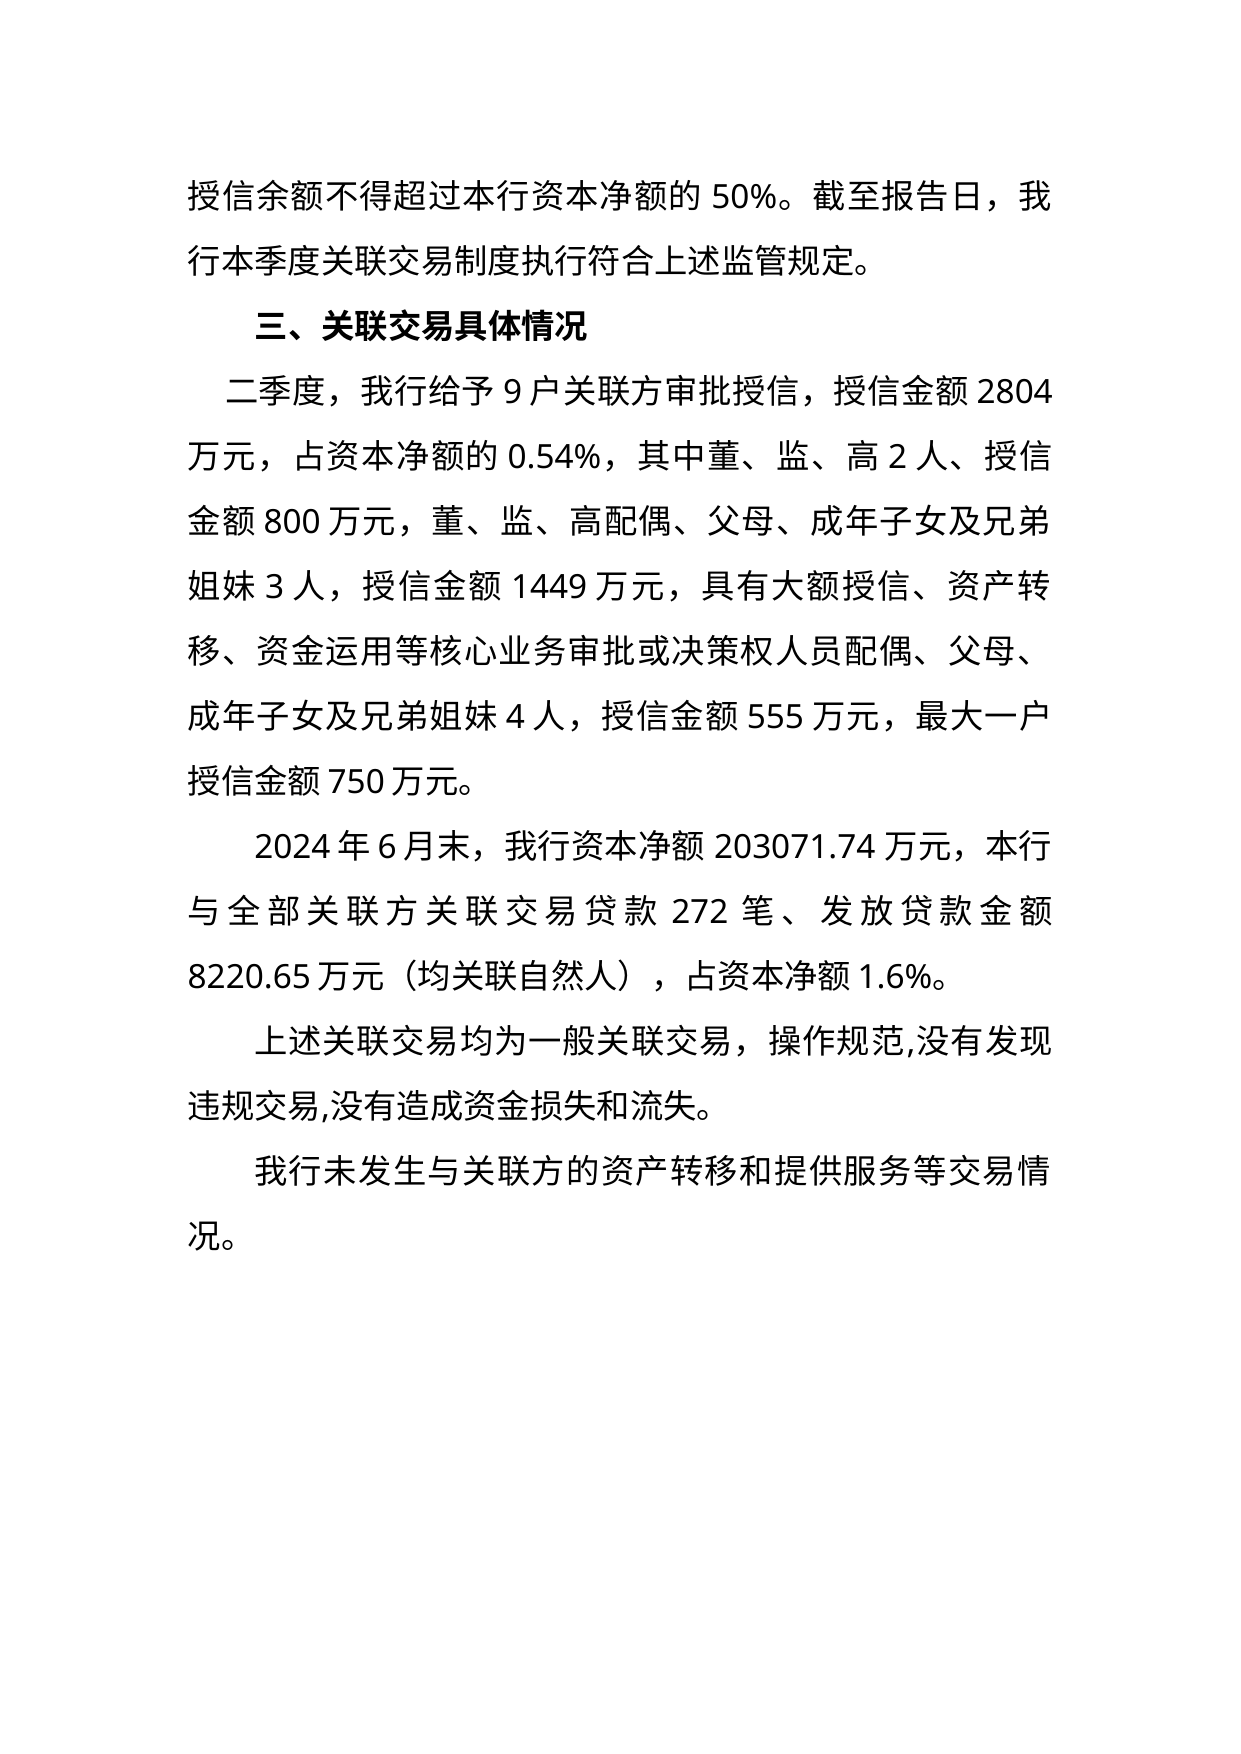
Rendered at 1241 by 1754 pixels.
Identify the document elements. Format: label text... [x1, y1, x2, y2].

list 我行未发生与关联方的资产转移和提供服务等交易情况。 [187, 1137, 1053, 1267]
list 上述关联交易均为一般关联交易，操作规范,没有发现违规交易,没有造成资金损失和流失。 [187, 1007, 1053, 1137]
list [187, 162, 1053, 292]
list 二季度，我行给予9户关联方审批授信，授信金额2804万元，占资本净额的0.54%，其中董、监、高2人、授信金额800万元，董、监、高配偶、父母、成年子女及兄弟姐妹3人，授信金额1449万元，具有大额授信、资产转移、资金运用等核心业务审批或决策权人员配偶、父母、成年子女及兄弟姐妹4人，授信金额555万元，最大一户授信金额750万元。 [187, 357, 1053, 812]
list 三、关联交易具体情况 [187, 292, 1053, 357]
list 2024年6月末，我行资本净额 203071.74 万元，本行与全部关联方关联交易贷款272笔、发放贷款金额8220.65万元（均关联自然人），占资本净额1.6%。 [187, 812, 1053, 1007]
